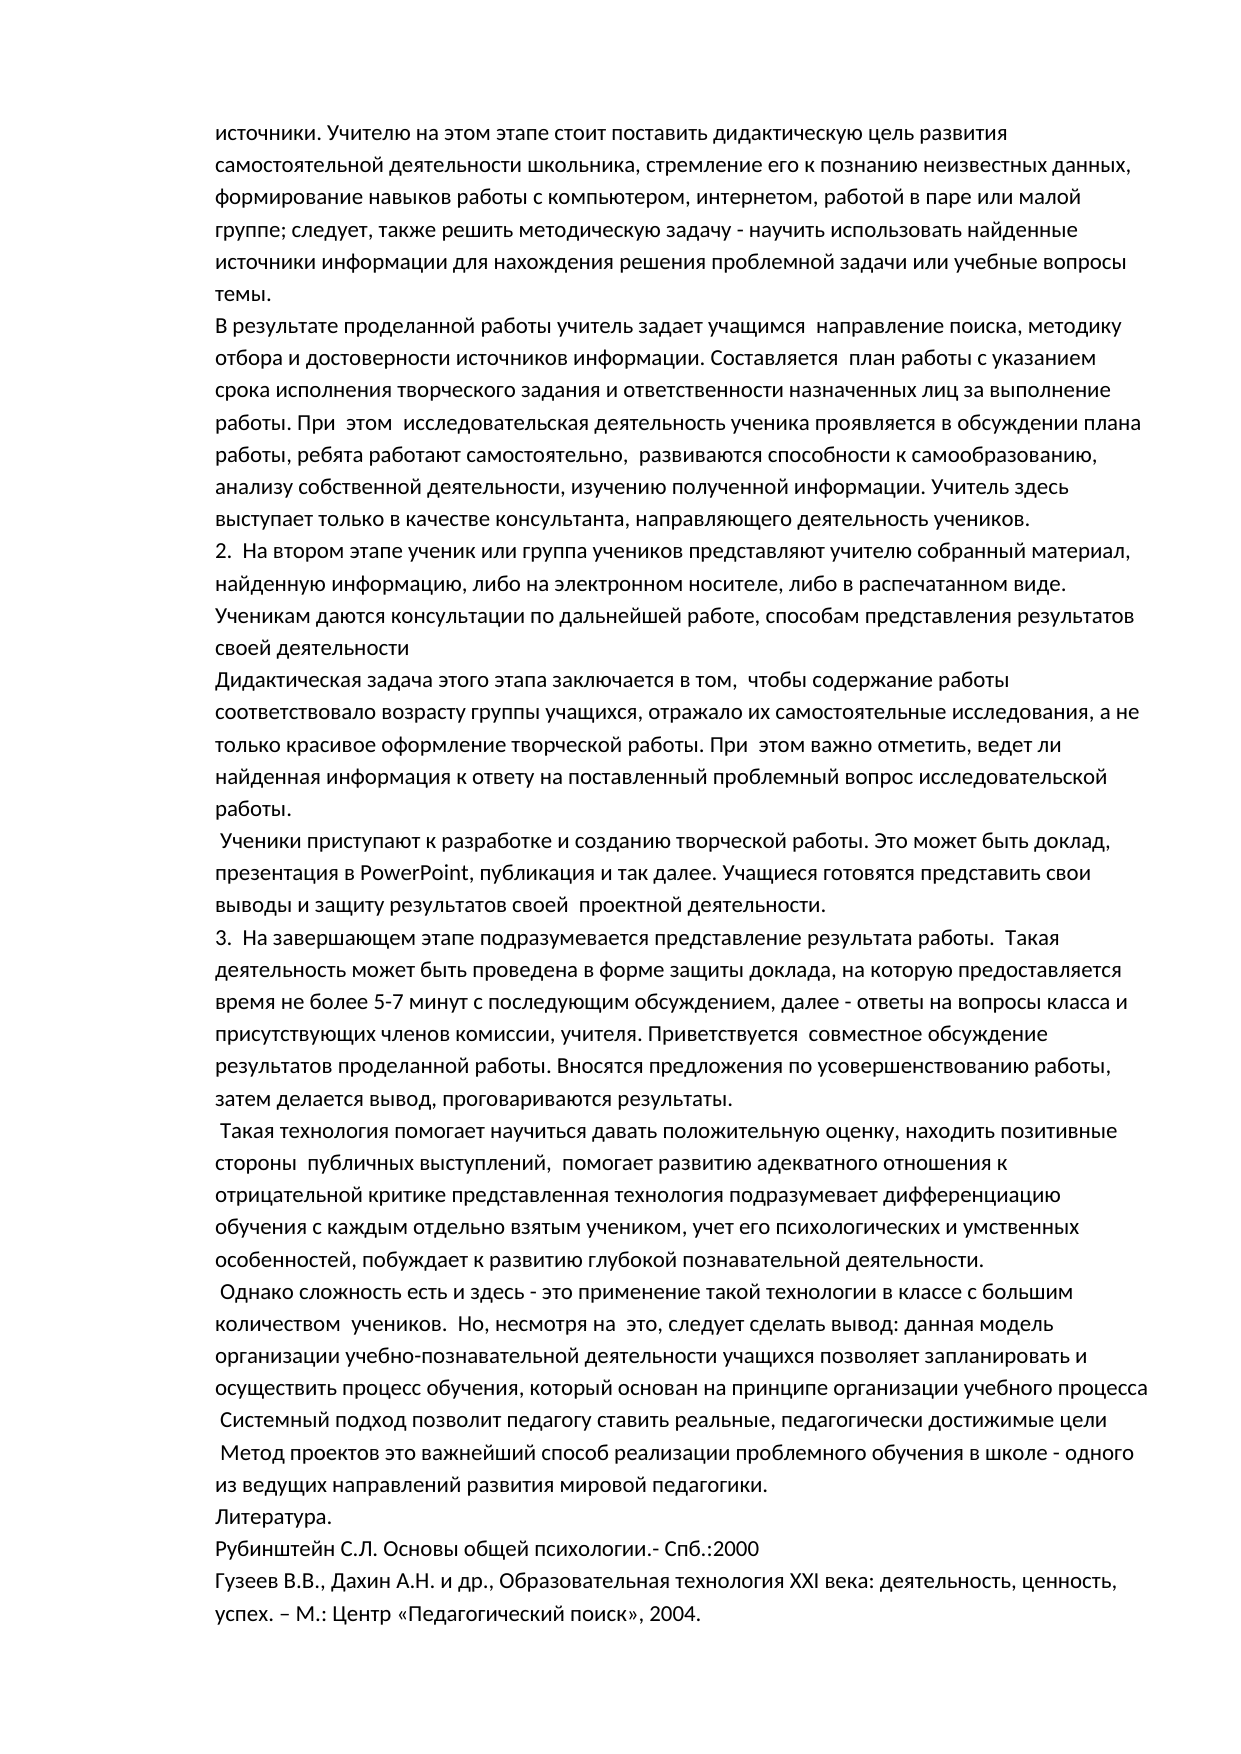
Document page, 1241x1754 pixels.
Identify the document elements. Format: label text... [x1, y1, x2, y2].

list Литература. [215, 1502, 1152, 1530]
list Гузеев В.В., Дахин А.Н. и др., Образовательная технология XXI века: деятельность, ценность, успех. – М.: Центр «Педагогический поиск», 2004. [215, 1567, 1152, 1627]
list В результате проделанной работы учитель задает учащимся направление поиска, методику отбора и достоверности источников информации. Составляется план работы с указанием срока исполнения творческого задания и ответственности назначенных лиц за выполнение работы. При этом исследовательская деятельность ученика проявляется в обсуждении плана работы, ребята работают самостоятельно, развиваются способности к самообразованию, анализу собственной деятельности, изучению полученной информации. Учитель здесь выступает только в качестве консультанта, направляющего деятельность учеников. [215, 311, 1152, 532]
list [215, 118, 1152, 307]
list Такая технология помогает научиться давать положительную оценку, находить позитивные стороны публичных выступлений, помогает развитию адекватного отношения к отрицательной критике представленная технология подразумевает дифференциацию обучения с каждым отдельно взятым учеником, учет его психологических и умственных особенностей, побуждает к развитию глубокой познавательной деятельности. [215, 1116, 1152, 1273]
list Системный подход позволит педагогу ставить реальные, педагогически достижимые цели [215, 1406, 1152, 1434]
list Рубинштейн С.Л. Основы общей психологии.- Спб.:2000 [215, 1534, 1152, 1562]
list Ученики приступают к разработке и созданию творческой работы. Это может быть доклад, презентация в PowerPoint, публикация и так далее. Учащиеся готовятся представить свои выводы и защиту результатов своей проектной деятельности. [215, 826, 1152, 919]
list 2. На втором этапе ученик или группа учеников представляют учителю собранный материал, найденную информацию, либо на электронном носителе, либо в распечатанном виде. Ученикам даются консультации по дальнейшей работе, способам представления результатов своей деятельности [215, 537, 1152, 661]
list Однако сложность есть и здесь - это применение такой технологии в классе с большим количеством учеников. Но, несмотря на это, следует сделать вывод: данная модель организации учебно-познавательной деятельности учащихся позволяет запланировать и осуществить процесс обучения, который основан на принципе организации учебного процесса [215, 1277, 1152, 1401]
list Дидактическая задача этого этапа заключается в том, чтобы содержание работы соответствовало возрасту группы учащихся, отражало их самостоятельные исследования, а не только красивое оформление творческой работы. При этом важно отметить, ведет ли найденная информация к ответу на поставленный проблемный вопрос исследовательской работы. [215, 665, 1152, 822]
list Метод проектов это важнейший способ реализации проблемного обучения в школе - одного из ведущих направлений развития мировой педагогики. [215, 1438, 1152, 1498]
list 3. На завершающем этапе подразумевается представление результата работы. Такая деятельность может быть проведена в форме защиты доклада, на которую предоставляется время не более 5-7 минут с последующим обсуждением, далее - ответы на вопросы класса и присутствующих членов комиссии, учителя. Приветствуется совместное обсуждение результатов проделанной работы. Вносятся предложения по усовершенствованию работы, затем делается вывод, проговариваются результаты. [215, 923, 1152, 1112]
